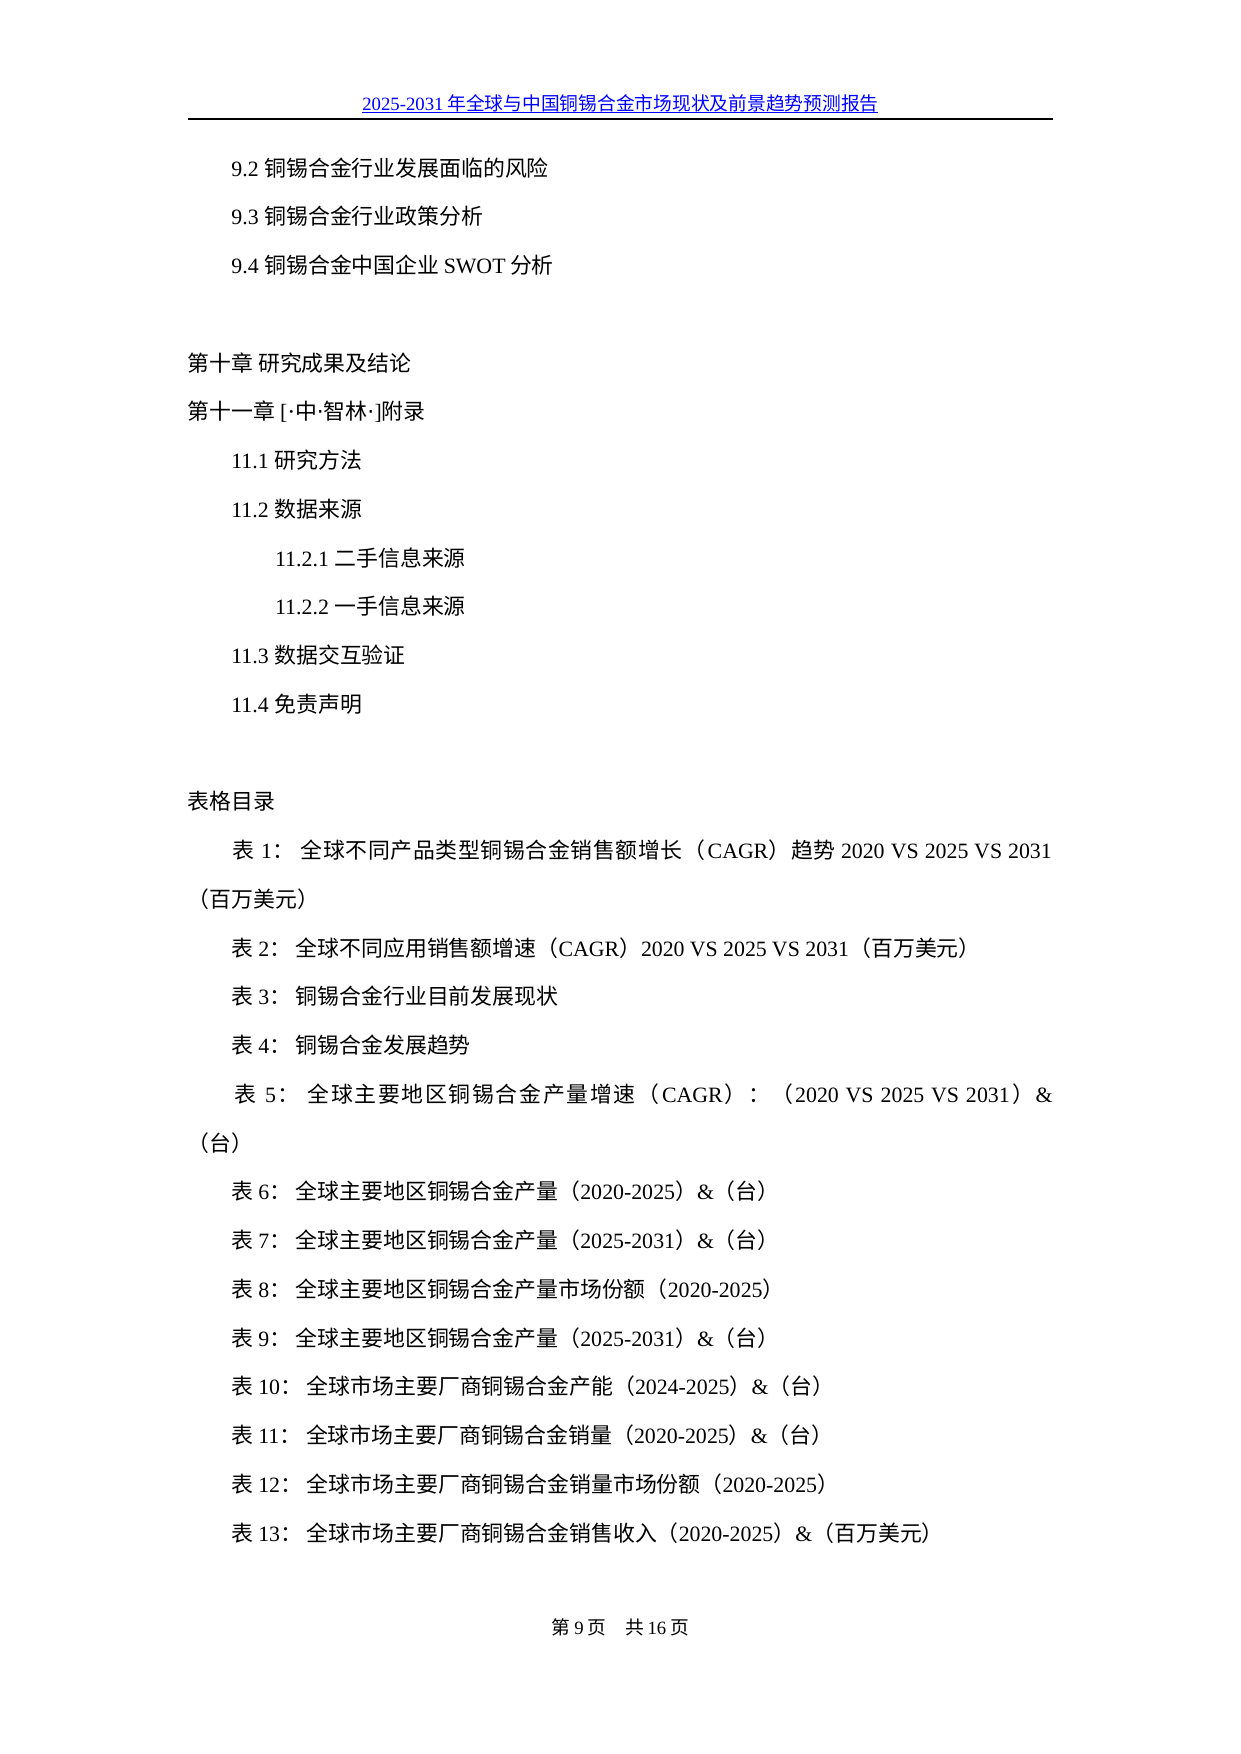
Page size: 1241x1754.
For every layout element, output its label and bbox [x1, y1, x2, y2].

text [187, 150, 1053, 1548]
